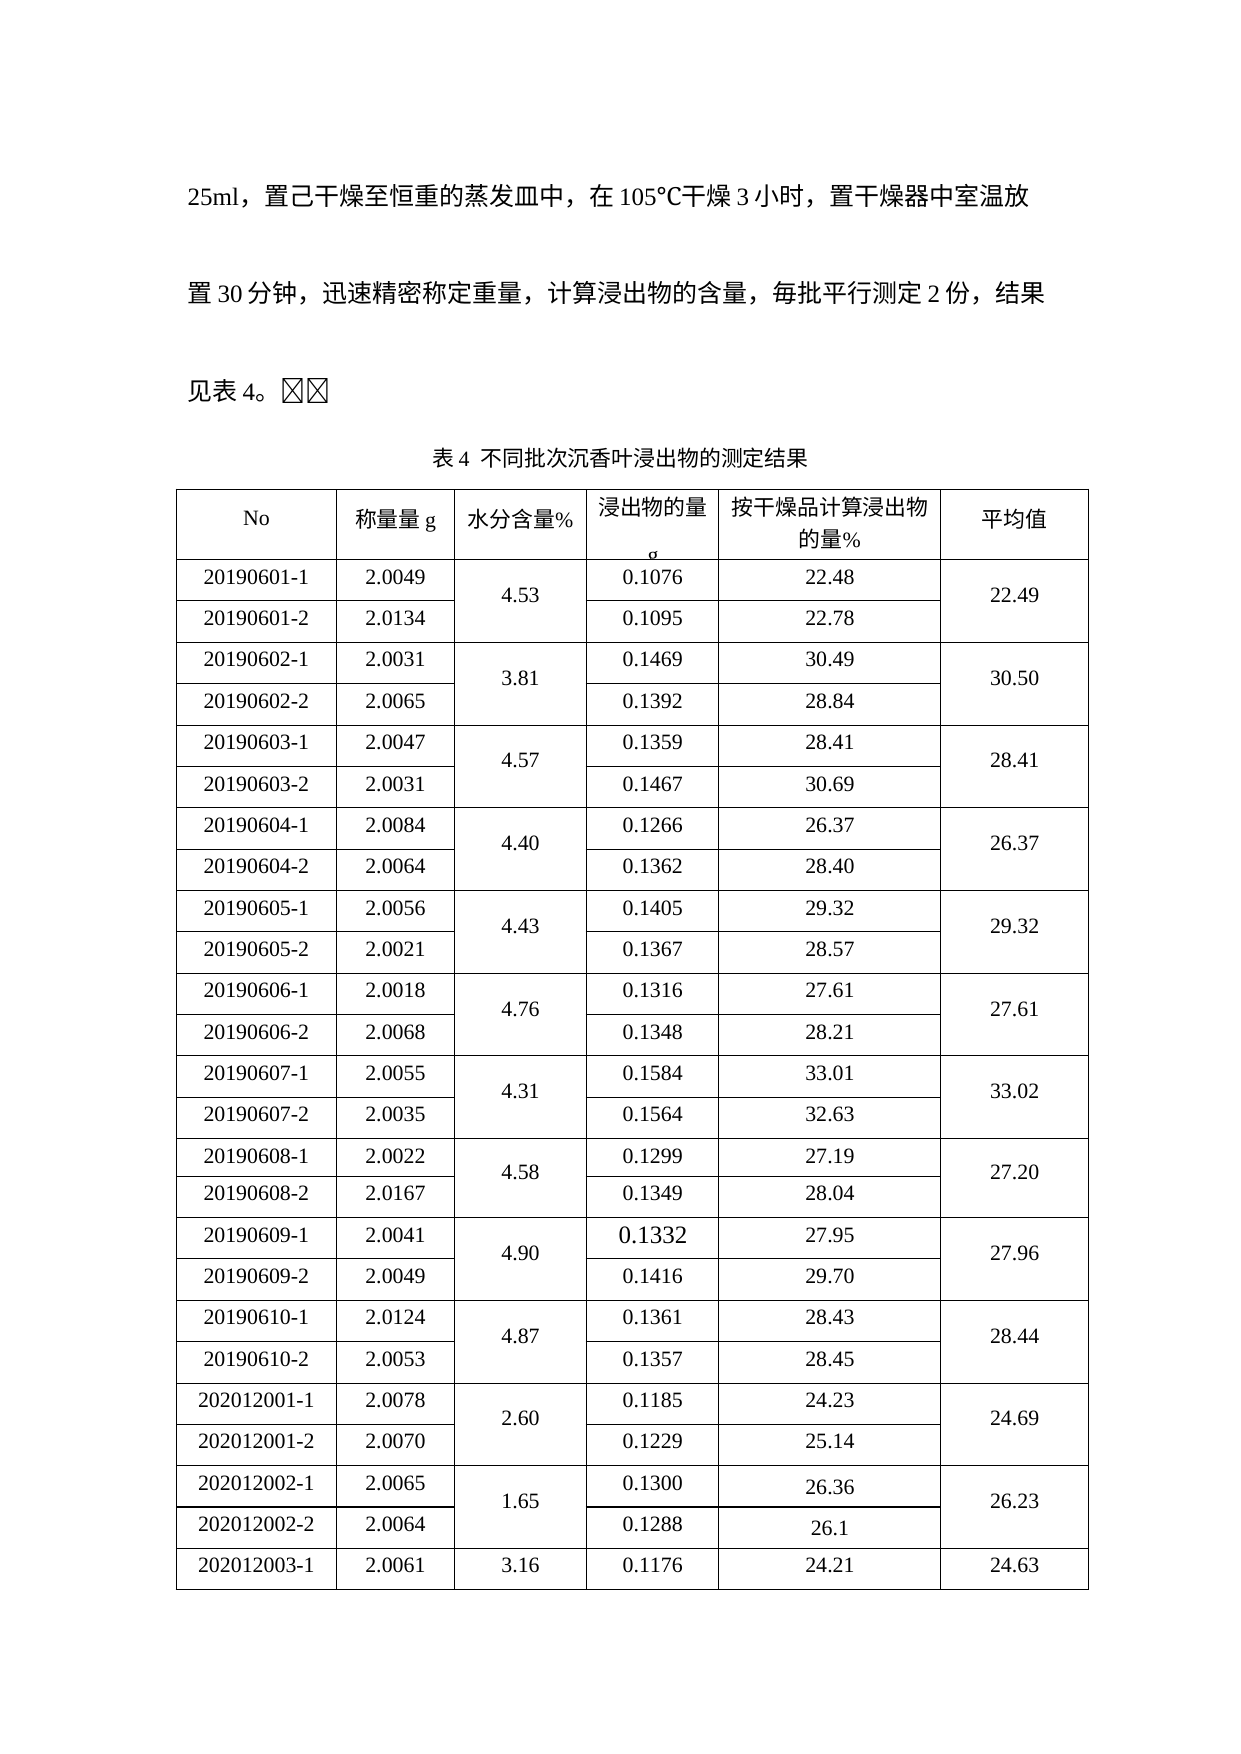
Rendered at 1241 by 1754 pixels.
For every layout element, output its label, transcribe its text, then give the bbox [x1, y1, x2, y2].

table_cell 2.0070 [337, 1425, 454, 1465]
table_cell 20190606-2 [177, 1015, 336, 1055]
table_cell 26.36 [719, 1466, 940, 1506]
table_cell 20190602-2 [177, 684, 336, 724]
table_cell 20190603-2 [177, 767, 336, 807]
table_cell 20190601-1 [177, 560, 336, 600]
table_cell 28.57 [719, 932, 940, 973]
table_cell 0.1392 [587, 684, 718, 724]
table_cell 1.65 [455, 1466, 586, 1548]
table_cell 28.44 [941, 1301, 1088, 1382]
table_header 称量量g [337, 490, 454, 559]
table_cell 20190604-1 [177, 808, 336, 848]
table_cell 0.1076 [587, 560, 718, 600]
table_cell 2.0049 [337, 1259, 454, 1300]
table_cell 29.32 [941, 891, 1088, 973]
table_cell 2.0049 [337, 560, 454, 600]
table_cell 2.0031 [337, 643, 454, 683]
table_cell 2.0167 [337, 1177, 454, 1217]
table_cell 28.84 [719, 684, 940, 724]
table_cell 202012003-1 [177, 1549, 336, 1589]
table_cell 28.43 [719, 1301, 940, 1341]
table_cell 0.1349 [587, 1177, 718, 1217]
table_cell 2.0064 [337, 850, 454, 890]
table_cell 28.41 [719, 726, 940, 766]
table_cell 24.69 [941, 1384, 1088, 1465]
table_cell 20190608-2 [177, 1177, 336, 1217]
table_cell 33.01 [719, 1056, 940, 1097]
table_cell 0.1405 [587, 891, 718, 931]
table_cell 20190604-2 [177, 850, 336, 890]
table_cell 28.21 [719, 1015, 940, 1055]
table_cell 20190610-1 [177, 1301, 336, 1341]
table_cell 0.1288 [587, 1508, 718, 1548]
table_cell 27.96 [941, 1218, 1088, 1300]
table_cell 20190606-1 [177, 974, 336, 1014]
table_cell 2.0134 [337, 601, 454, 642]
table_cell 4.31 [455, 1056, 586, 1138]
table_cell 0.1362 [587, 850, 718, 890]
table_cell 29.32 [719, 891, 940, 931]
table_cell 0.1584 [587, 1056, 718, 1097]
table_cell 20190609-1 [177, 1218, 336, 1258]
table_cell 202012001-2 [177, 1425, 336, 1465]
table_cell 2.0035 [337, 1098, 454, 1138]
table_cell 2.0065 [337, 1466, 454, 1506]
table_cell 0.1316 [587, 974, 718, 1014]
table_cell 27.61 [941, 974, 1088, 1055]
table_cell 0.1176 [587, 1549, 718, 1589]
table_cell 0.1357 [587, 1342, 718, 1382]
table_cell 0.1564 [587, 1098, 718, 1138]
table_cell 3.81 [455, 643, 586, 724]
table_cell 2.0021 [337, 932, 454, 973]
table_cell 0.1367 [587, 932, 718, 973]
table_cell 33.02 [941, 1056, 1088, 1138]
table_cell 27.20 [941, 1139, 1088, 1217]
text 表4 不同批次沉香叶浸出物的测定结果 [187, 440, 1053, 473]
table_cell 2.0022 [337, 1139, 454, 1176]
table_cell 20190601-2 [177, 601, 336, 642]
table_cell 20190602-1 [177, 643, 336, 683]
table_cell 2.0061 [337, 1549, 454, 1589]
table_cell 26.1 [719, 1508, 940, 1548]
table_cell 20190610-2 [177, 1342, 336, 1382]
table_cell 30.69 [719, 767, 940, 807]
table_cell 0.1332 [587, 1218, 718, 1258]
table_cell 24.63 [941, 1549, 1088, 1589]
table_cell 2.0078 [337, 1384, 454, 1424]
table_cell 26.37 [719, 808, 940, 848]
table_cell 20190607-2 [177, 1098, 336, 1138]
table_cell 20190608-1 [177, 1139, 336, 1176]
table_cell 2.0065 [337, 684, 454, 724]
table_header 按干燥品计算浸出物的量% [719, 490, 940, 559]
table_cell 29.70 [719, 1259, 940, 1300]
table_cell 27.19 [719, 1139, 940, 1176]
table_header No [177, 490, 336, 559]
table_cell 4.43 [455, 891, 586, 973]
table_cell 2.0031 [337, 767, 454, 807]
table_header 浸出物的量g [587, 490, 718, 559]
table_cell 2.0084 [337, 808, 454, 848]
table_cell 0.1095 [587, 601, 718, 642]
table_cell 2.0055 [337, 1056, 454, 1097]
table_cell 4.53 [455, 560, 586, 642]
table_cell 0.1266 [587, 808, 718, 848]
table_cell 30.50 [941, 643, 1088, 724]
table_cell 4.58 [455, 1139, 586, 1217]
table_cell 2.60 [455, 1384, 586, 1465]
table_cell 0.1300 [587, 1466, 718, 1506]
table_cell 202012001-1 [177, 1384, 336, 1424]
table_header 水分含量% [455, 490, 586, 559]
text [187, 162, 1053, 422]
table_cell 4.87 [455, 1301, 586, 1382]
table_cell 2.0124 [337, 1301, 454, 1341]
table_cell 4.57 [455, 726, 586, 807]
table_cell 22.48 [719, 560, 940, 600]
table_cell 28.40 [719, 850, 940, 890]
table_cell 3.16 [455, 1549, 586, 1589]
table_cell 30.49 [719, 643, 940, 683]
table_cell 0.1469 [587, 643, 718, 683]
table_cell 20190605-1 [177, 891, 336, 931]
table_cell 28.04 [719, 1177, 940, 1217]
table_cell 2.0053 [337, 1342, 454, 1382]
table_cell 24.23 [719, 1384, 940, 1424]
table_cell 2.0056 [337, 891, 454, 931]
table_cell 22.49 [941, 560, 1088, 642]
table_cell 2.0064 [337, 1508, 454, 1548]
table_cell 0.1185 [587, 1384, 718, 1424]
table_cell 0.1359 [587, 726, 718, 766]
table_cell 2.0068 [337, 1015, 454, 1055]
table_cell 2.0041 [337, 1218, 454, 1258]
table_cell 27.95 [719, 1218, 940, 1258]
table_cell 0.1416 [587, 1259, 718, 1300]
table_cell 24.21 [719, 1549, 940, 1589]
table_cell 26.37 [941, 808, 1088, 890]
table_cell 28.45 [719, 1342, 940, 1382]
table_cell 0.1467 [587, 767, 718, 807]
table_cell 202012002-2 [177, 1508, 336, 1548]
table_cell 0.1348 [587, 1015, 718, 1055]
table_cell 20190603-1 [177, 726, 336, 766]
table_cell 28.41 [941, 726, 1088, 807]
table_cell 2.0018 [337, 974, 454, 1014]
table_cell 22.78 [719, 601, 940, 642]
table_cell 32.63 [719, 1098, 940, 1138]
table_cell 0.1299 [587, 1139, 718, 1176]
table_cell 27.61 [719, 974, 940, 1014]
table_cell 25.14 [719, 1425, 940, 1465]
table_cell 20190609-2 [177, 1259, 336, 1300]
table_cell 4.40 [455, 808, 586, 890]
table_cell 20190607-1 [177, 1056, 336, 1097]
table_header 平均值 [941, 490, 1088, 559]
table_cell 2.0047 [337, 726, 454, 766]
table_cell 4.76 [455, 974, 586, 1055]
table_cell 0.1229 [587, 1425, 718, 1465]
table_cell 20190605-2 [177, 932, 336, 973]
table_cell 0.1361 [587, 1301, 718, 1341]
table_cell 4.90 [455, 1218, 586, 1300]
table_cell 26.23 [941, 1466, 1088, 1548]
table_cell 202012002-1 [177, 1466, 336, 1506]
